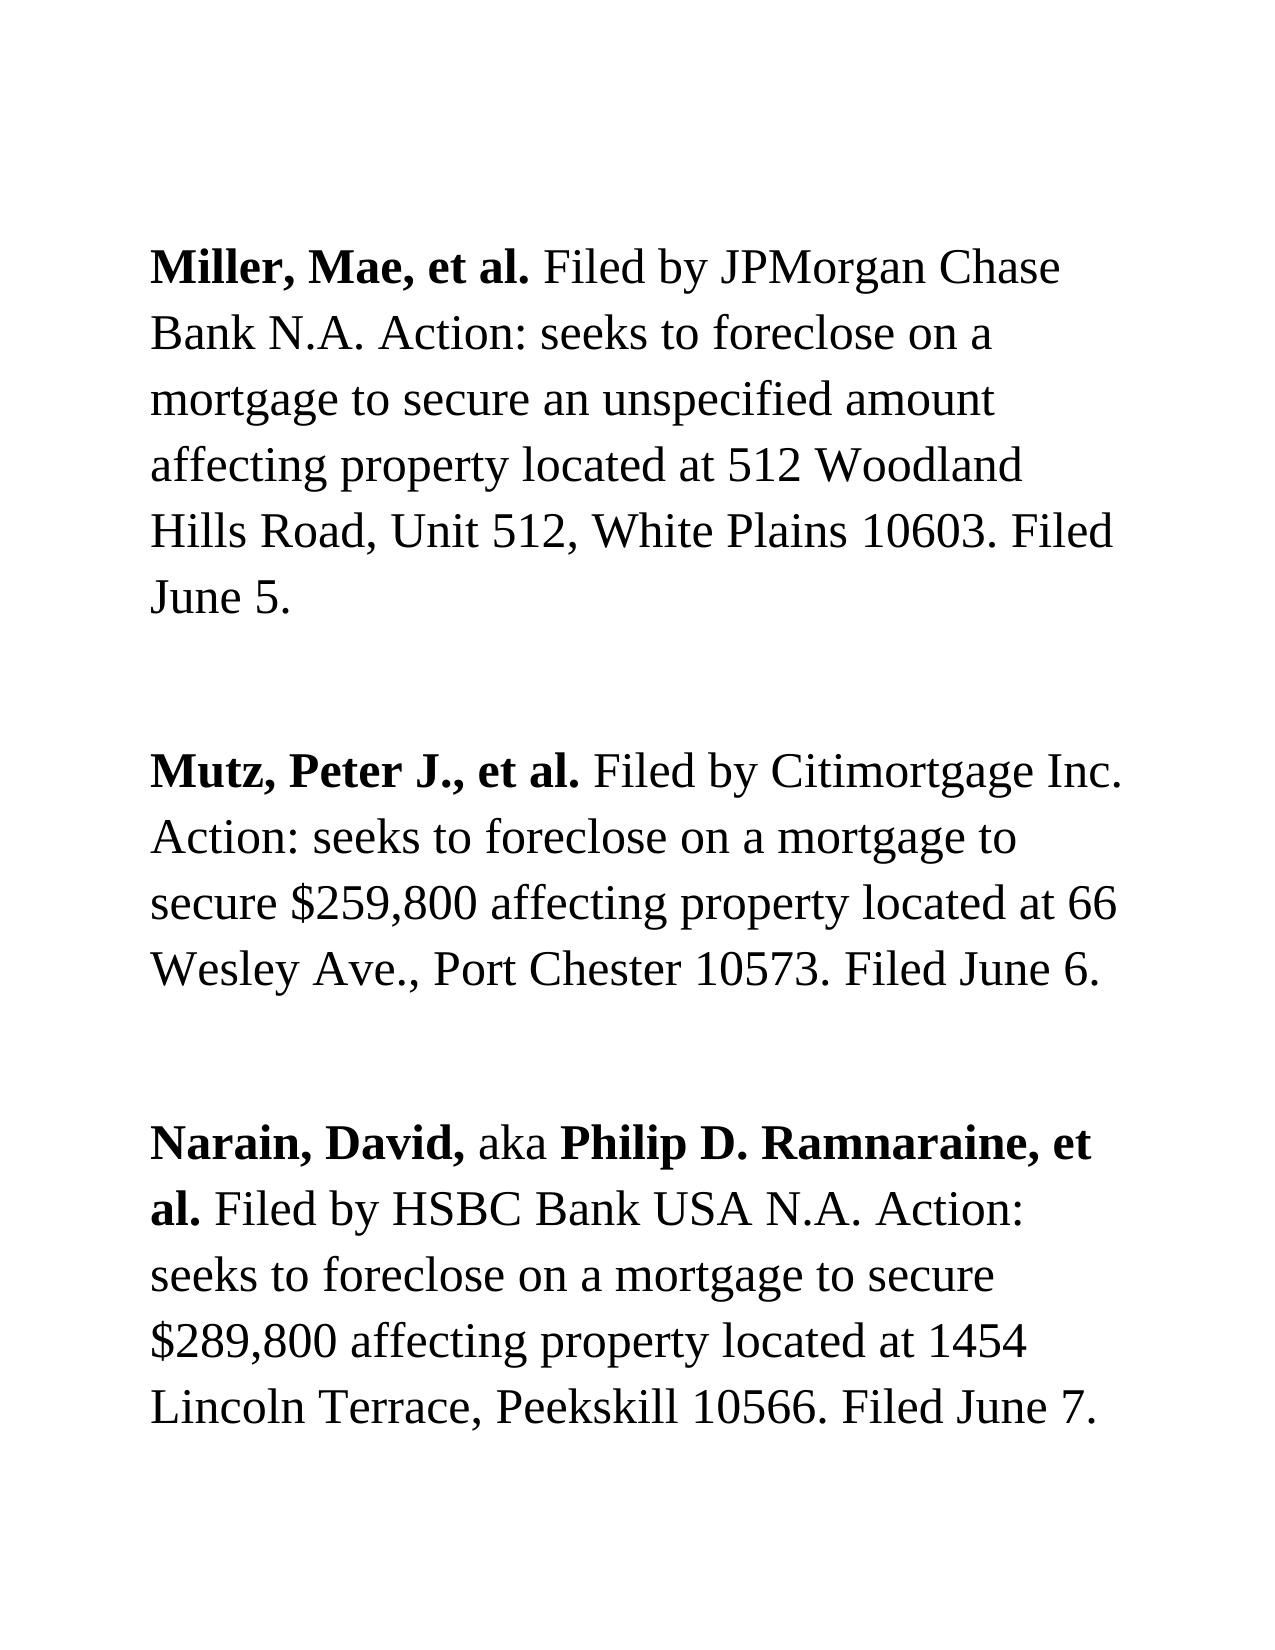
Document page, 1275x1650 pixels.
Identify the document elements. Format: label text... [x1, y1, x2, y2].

text Miller, Mae, et al. Filed by JPMorgan Chase Bank N.A. Action: seeks to foreclose on a mortgage to secure an unspecified amount affecting property located at 512 Woodland Hills Road, Unit 512, White Plains 10603. Filed June 5. [150, 237, 1125, 624]
text Narain, David, aka Philip D. Ramnaraine, et al. Filed by HSBC Bank USA N.A. Action: seeks to foreclose on a mortgage to secure $289,800 affecting property located at 1454 Lincoln Terrace, Peekskill 10566. Filed June 7. [150, 1113, 1125, 1434]
text Mutz, Peter J., et al. Filed by Citimortgage Inc. Action: seeks to foreclose on a mortgage to secure $259,800 affecting property located at 66 Wesley Ave., Port Chester 10573. Filed June 6. [150, 741, 1125, 996]
